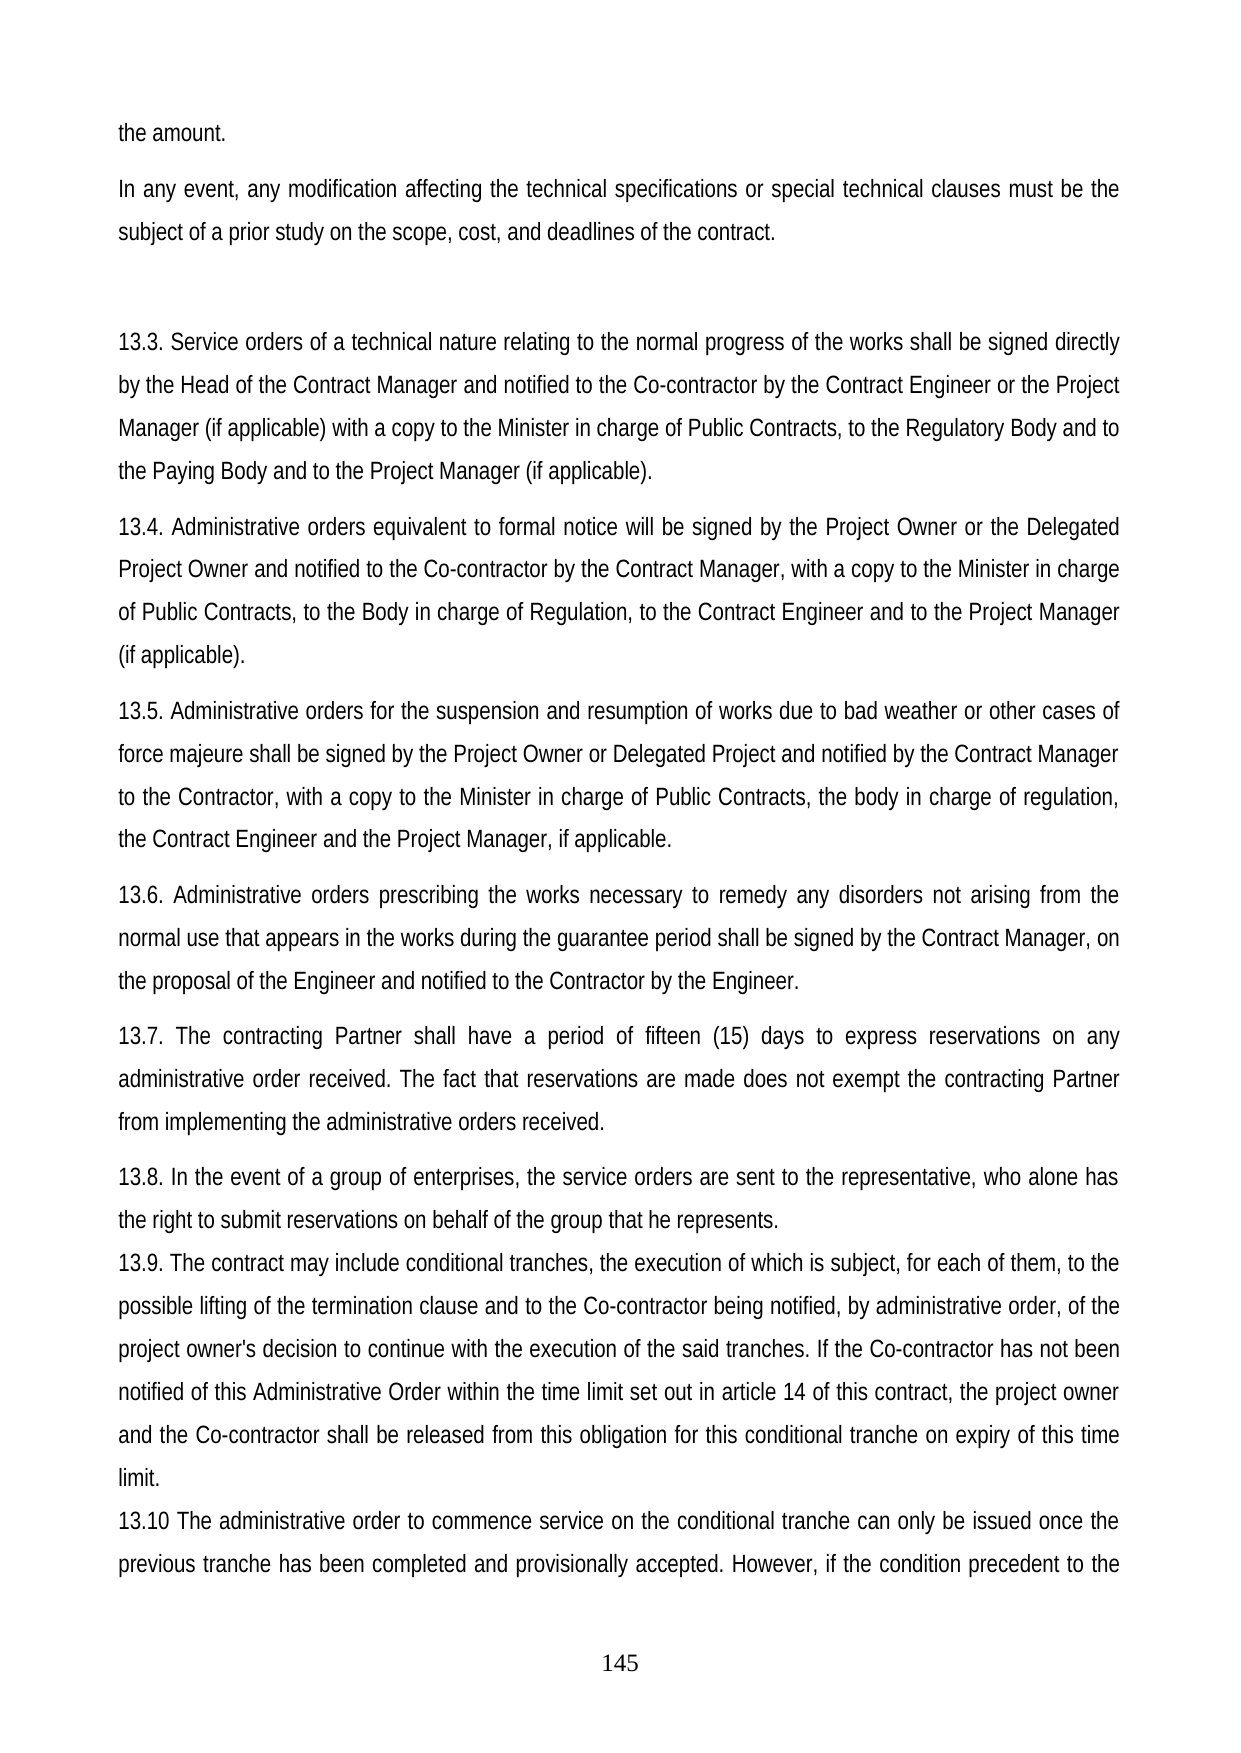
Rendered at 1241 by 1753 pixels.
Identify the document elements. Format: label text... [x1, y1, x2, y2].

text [118, 118, 1122, 147]
text 13.7. The contracting Partner shall have a period of fifteen (15) days to express reservations on any administrative order received. The fact that reservations are made does not exempt the contracting Partner from implementing the administrative orders received. [118, 1021, 1122, 1136]
text 13.6. Administrative orders prescribing the works necessary to remedy any disorders not arising from the normal use that appears in the works during the guarantee period shall be signed by the Contract Manager, on the proposal of the Engineer and notified to the Contractor by the Engineer. [118, 880, 1122, 994]
text 13.9. The contract may include conditional tranches, the execution of which is subject, for each of them, to the possible lifting of the termination clause and to the Co-contractor being notified, by administrative order, of the project owner's decision to continue with the execution of the said tranches. If the Co-contractor has not been notified of this Administrative Order within the time limit set out in article 14 of this contract, the project owner and the Co-contractor shall be released from this obligation for this conditional tranche on expiry of this time limit. [118, 1248, 1122, 1491]
text 13.4. Administrative orders equivalent to formal notice will be signed by the Project Owner or the Delegated Project Owner and notified to the Co-contractor by the Contract Manager, with a copy to the Minister in charge of Public Contracts, to the Body in charge of Regulation, to the Contract Engineer and to the Project Manager (if applicable). [118, 511, 1122, 669]
text 13.5. Administrative orders for the suspension and resumption of works due to bad weather or other cases of force majeure shall be signed by the Project Owner or Delegated Project and notified by the Contract Manager to the Contractor, with a copy to the Minister in charge of Public Contracts, the body in charge of regulation, the Contract Engineer and the Project Manager, if applicable. [118, 696, 1122, 853]
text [118, 1506, 1122, 1577]
text 13.8. In the event of a group of enterprises, the service orders are sent to the representative, who alone has the right to submit reservations on behalf of the group that he represents. [118, 1162, 1122, 1234]
text 13.3. Service orders of a technical nature relating to the normal progress of the works shall be signed directly by the Head of the Contract Manager and notified to the Co-contractor by the Contract Engineer or the Project Manager (if applicable) with a copy to the Minister in charge of Public Contracts, to the Regulatory Body and to the Paying Body and to the Project Manager (if applicable). [118, 327, 1122, 485]
text In any event, any modification affecting the technical specifications or special technical clauses must be the subject of a prior study on the scope, cost, and deadlines of the contract. [118, 173, 1122, 245]
